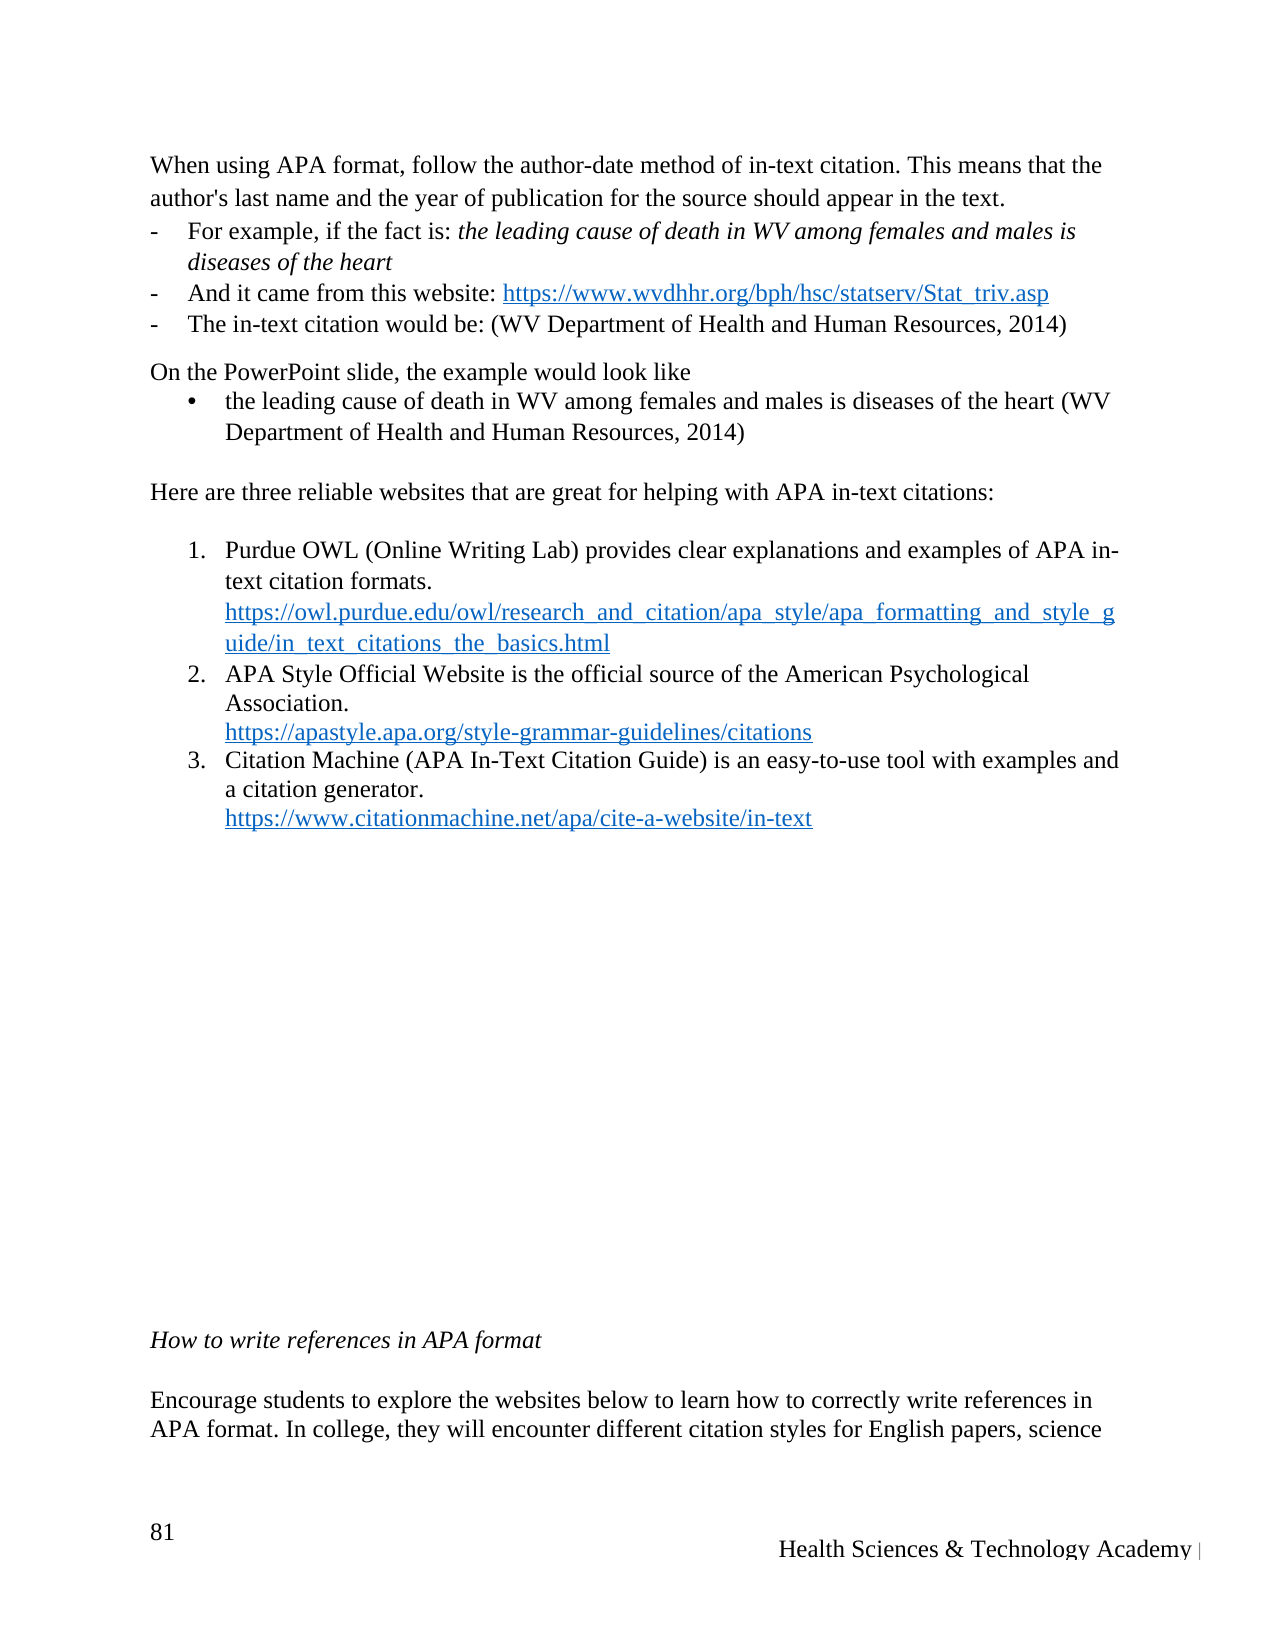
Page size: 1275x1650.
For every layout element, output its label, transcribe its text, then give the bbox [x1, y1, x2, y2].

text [150, 1385, 1125, 1443]
text On the PowerPoint slide, the example would look like [150, 357, 1125, 386]
list Citation Machine (APA In-Text Citation Guide) is an easy-to-use tool with examples and a citation generator. https://www.citationmachine.net/apa/cite-a-website/in-text [187, 745, 1125, 832]
list the leading cause of death in WV among females and males is diseases of the heart (WV Department of Health and Human Resources, 2014) [187, 386, 1125, 446]
list Purdue OWL (Online Writing Lab) provides clear explanations and examples of APA in-text citation formats. https://owl.purdue.edu/owl/research_and_citation/apa_style/apa_formatting_and_style_guide/in_text_citations_the_basics.html [187, 535, 1125, 657]
text When using APA format, follow the author-date method of in-text citation. This means that the author's last name and the year of publication for the source should appear in the text. [150, 150, 1125, 212]
list For example, if the fact is: the leading cause of death in WV among females and males is diseases of the heart [150, 216, 1125, 276]
text Here are three reliable websites that are great for helping with APA in-text citations: [150, 477, 1125, 506]
subtitle How to write references in APA format [150, 1325, 1125, 1354]
list APA Style Official Website is the official source of the American Psychological Association. https://apastyle.apa.org/style-grammar-guidelines/citations [187, 659, 1125, 745]
list And it came from this website: https://www.wvdhhr.org/bph/hsc/statserv/Stat_triv.asp [503, 278, 1125, 307]
list The in-text citation would be: (WV Department of Health and Human Resources, 2014) [187, 309, 1125, 338]
